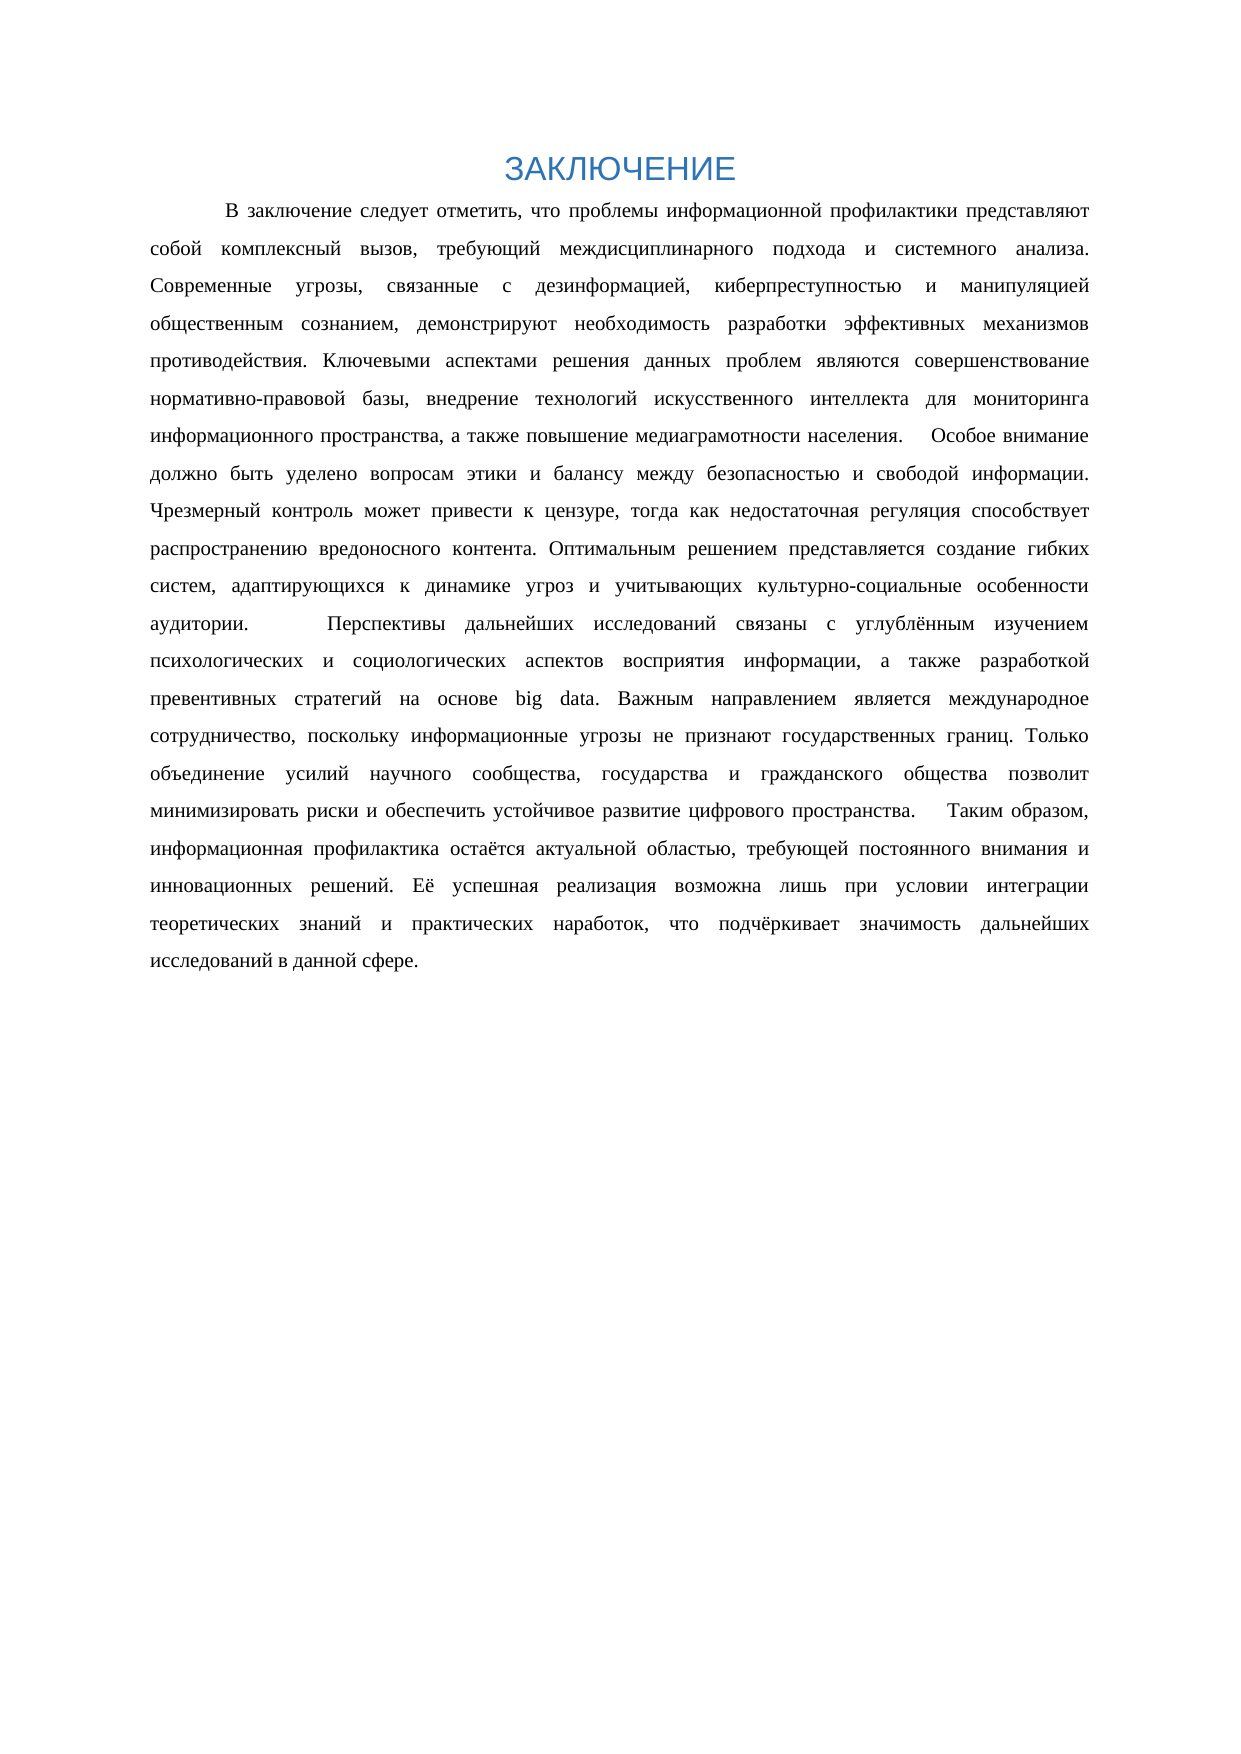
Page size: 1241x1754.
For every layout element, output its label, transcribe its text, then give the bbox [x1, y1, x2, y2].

subtitle ЗАКЛЮЧЕНИЕ [150, 150, 1090, 187]
text В заключение следует отметить, что проблемы информационной профилактики представляют собой комплексный вызов, требующий междисциплинарного подхода и системного анализа. Современные угрозы, связанные с дезинформацией, киберпреступностью и манипуляцией общественным сознанием, демонстрируют необходимость разработки эффективных механизмов противодействия. Ключевыми аспектами решения данных проблем являются совершенствование нормативно-правовой базы, внедрение технологий искусственного интеллекта для мониторинга информационного пространства, а также повышение медиаграмотности населения. Особое внимание должно быть уделено вопросам этики и балансу между безопасностью и свободой информации. Чрезмерный контроль может привести к цензуре, тогда как недостаточная регуляция способствует распространению вредоносного контента. Оптимальным решением представляется создание гибких систем, адаптирующихся к динамике угроз и учитывающих культурно-социальные особенности аудитории. Перспективы дальнейших исследований связаны с углублённым изучением психологических и социологических аспектов восприятия информации, а также разработкой превентивных стратегий на основе big data. Важным направлением является международное сотрудничество, поскольку информационные угрозы не признают государственных границ. Только объединение усилий научного сообщества, государства и гражданского общества позволит минимизировать риски и обеспечить устойчивое развитие цифрового пространства. Таким образом, информационная профилактика остаётся актуальной областью, требующей постоянного внимания и инновационных решений. Её успешная реализация возможна лишь при условии интеграции теоретических знаний и практических наработок, что подчёркивает значимость дальнейших исследований в данной сфере. [150, 187, 1090, 975]
